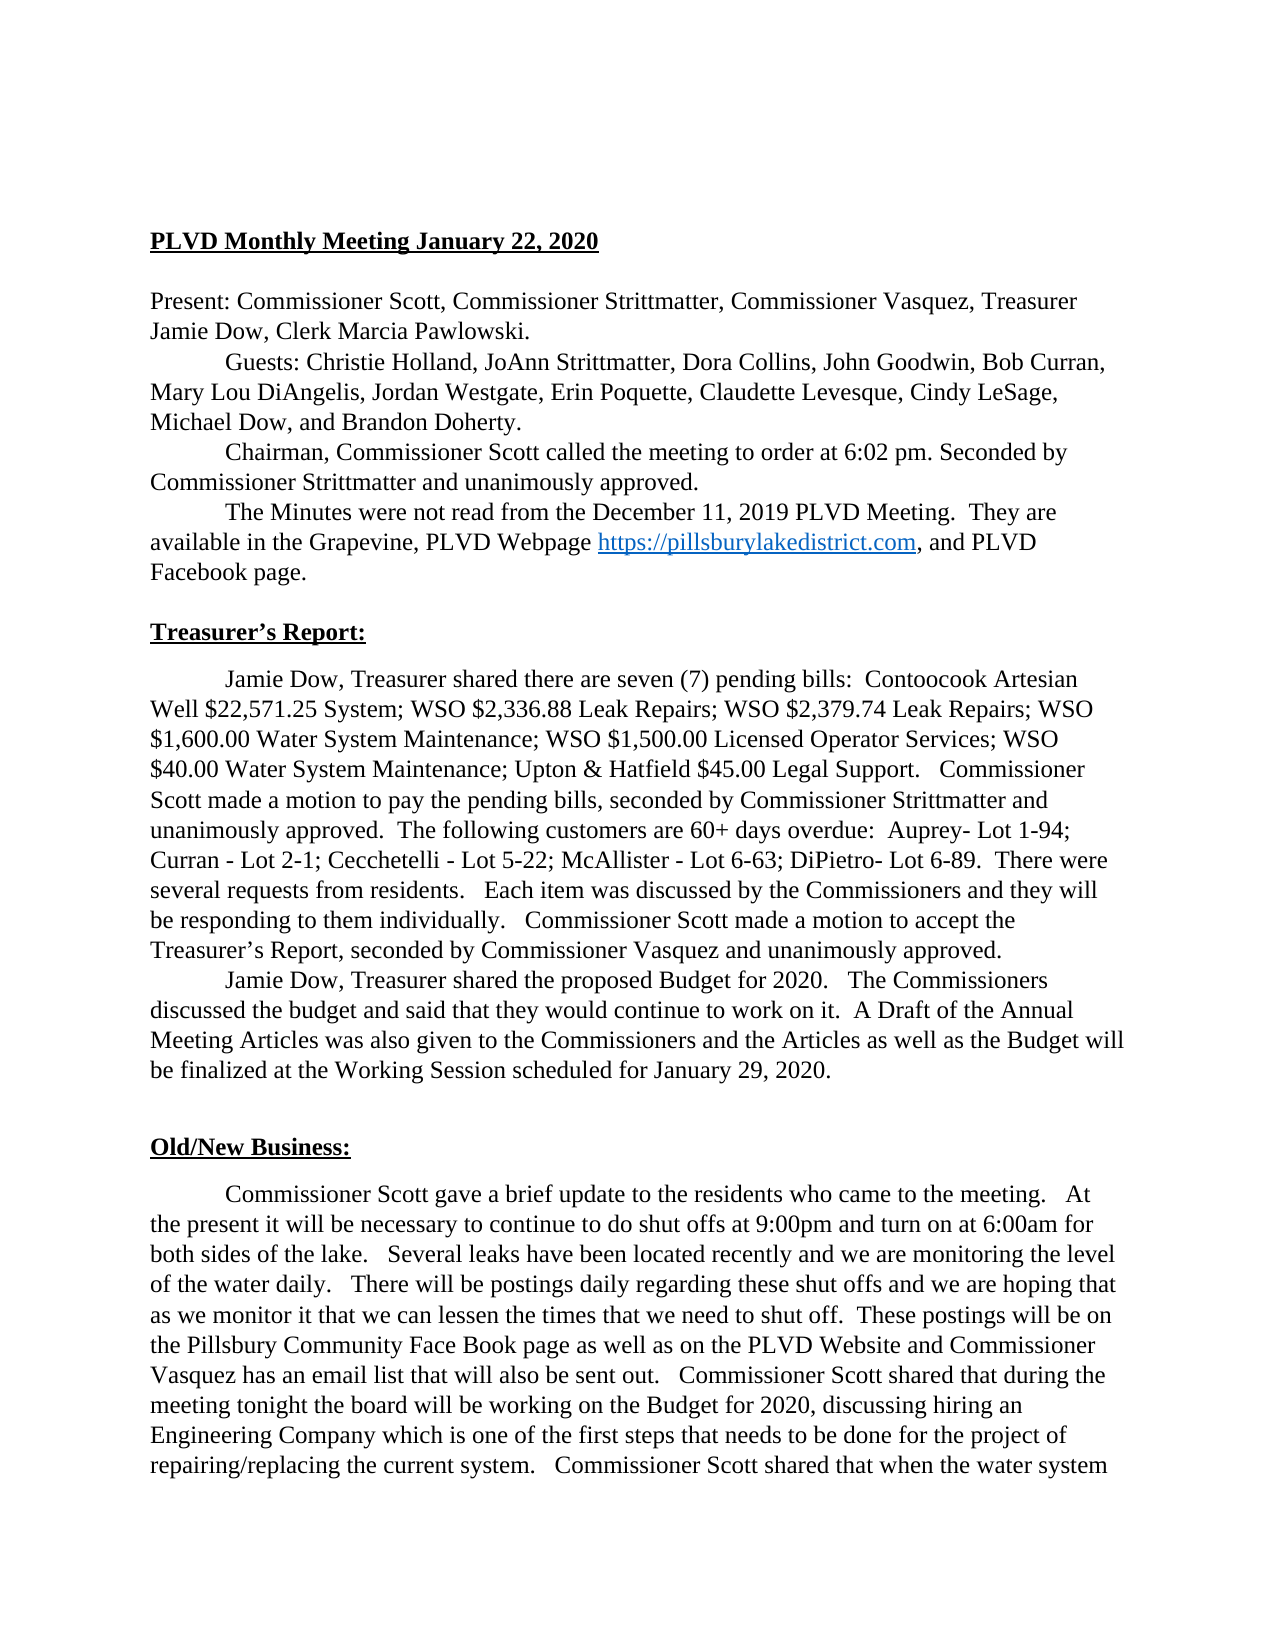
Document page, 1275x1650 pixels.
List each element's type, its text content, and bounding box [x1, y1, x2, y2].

text Jamie Dow, Treasurer shared there are seven (7) pending bills: Contoocook Artesian Well $22,571.25 System; WSO $2,336.88 Leak Repairs; WSO $2,379.74 Leak Repairs; WSO $1,600.00 Water System Maintenance; WSO $1,500.00 Licensed Operator Services; WSO $40.00 Water System Maintenance; Upton & Hatfield $45.00 Legal Support. Commissioner Scott made a motion to pay the pending bills, seconded by Commissioner Strittmatter and unanimously approved. The following customers are 60+ days overdue: Auprey- Lot 1-94; Curran - Lot 2-1; Cecchetelli - Lot 5-22; McAllister - Lot 6-63; DiPietro- Lot 6-89. There were several requests from residents. Each item was discussed by the Commissioners and they will be responding to them individually. Commissioner Scott made a motion to accept the Treasurer’s Report, seconded by Commissioner Vasquez and unanimously approved. [150, 664, 1125, 964]
text Old/New Business: [150, 1132, 1125, 1161]
text PLVD Monthly Meeting January 22, 2020 [150, 226, 1125, 255]
text Treasurer’s Report: [150, 617, 1125, 646]
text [150, 1179, 1125, 1479]
text Present: Commissioner Scott, Commissioner Strittmatter, Commissioner Vasquez, Treasurer Jamie Dow, Clerk Marcia Pawlowski. [150, 286, 1125, 345]
text The Minutes were not read from the December 11, 2019 PLVD Meeting. They are available in the Grapevine, PLVD Webpage https://pillsburylakedistrict.com, and PLVD Facebook page. [150, 497, 1125, 586]
text Guests: Christie Holland, JoAnn Strittmatter, Dora Collins, John Goodwin, Bob Curran, Mary Lou DiAngelis, Jordan Westgate, Erin Poquette, Claudette Levesque, Cindy LeSage, Michael Dow, and Brandon Doherty. [150, 347, 1125, 436]
text Jamie Dow, Treasurer shared the proposed Budget for 2020. The Commissioners discussed the budget and said that they would continue to work on it. A Draft of the Annual Meeting Articles was also given to the Commissioners and the Articles as well as the Budget will be finalized at the Working Session scheduled for January 29, 2020. [150, 965, 1125, 1084]
text Chairman, Commissioner Scott called the meeting to order at 6:02 pm. Seconded by Commissioner Strittmatter and unanimously approved. [150, 437, 1125, 496]
